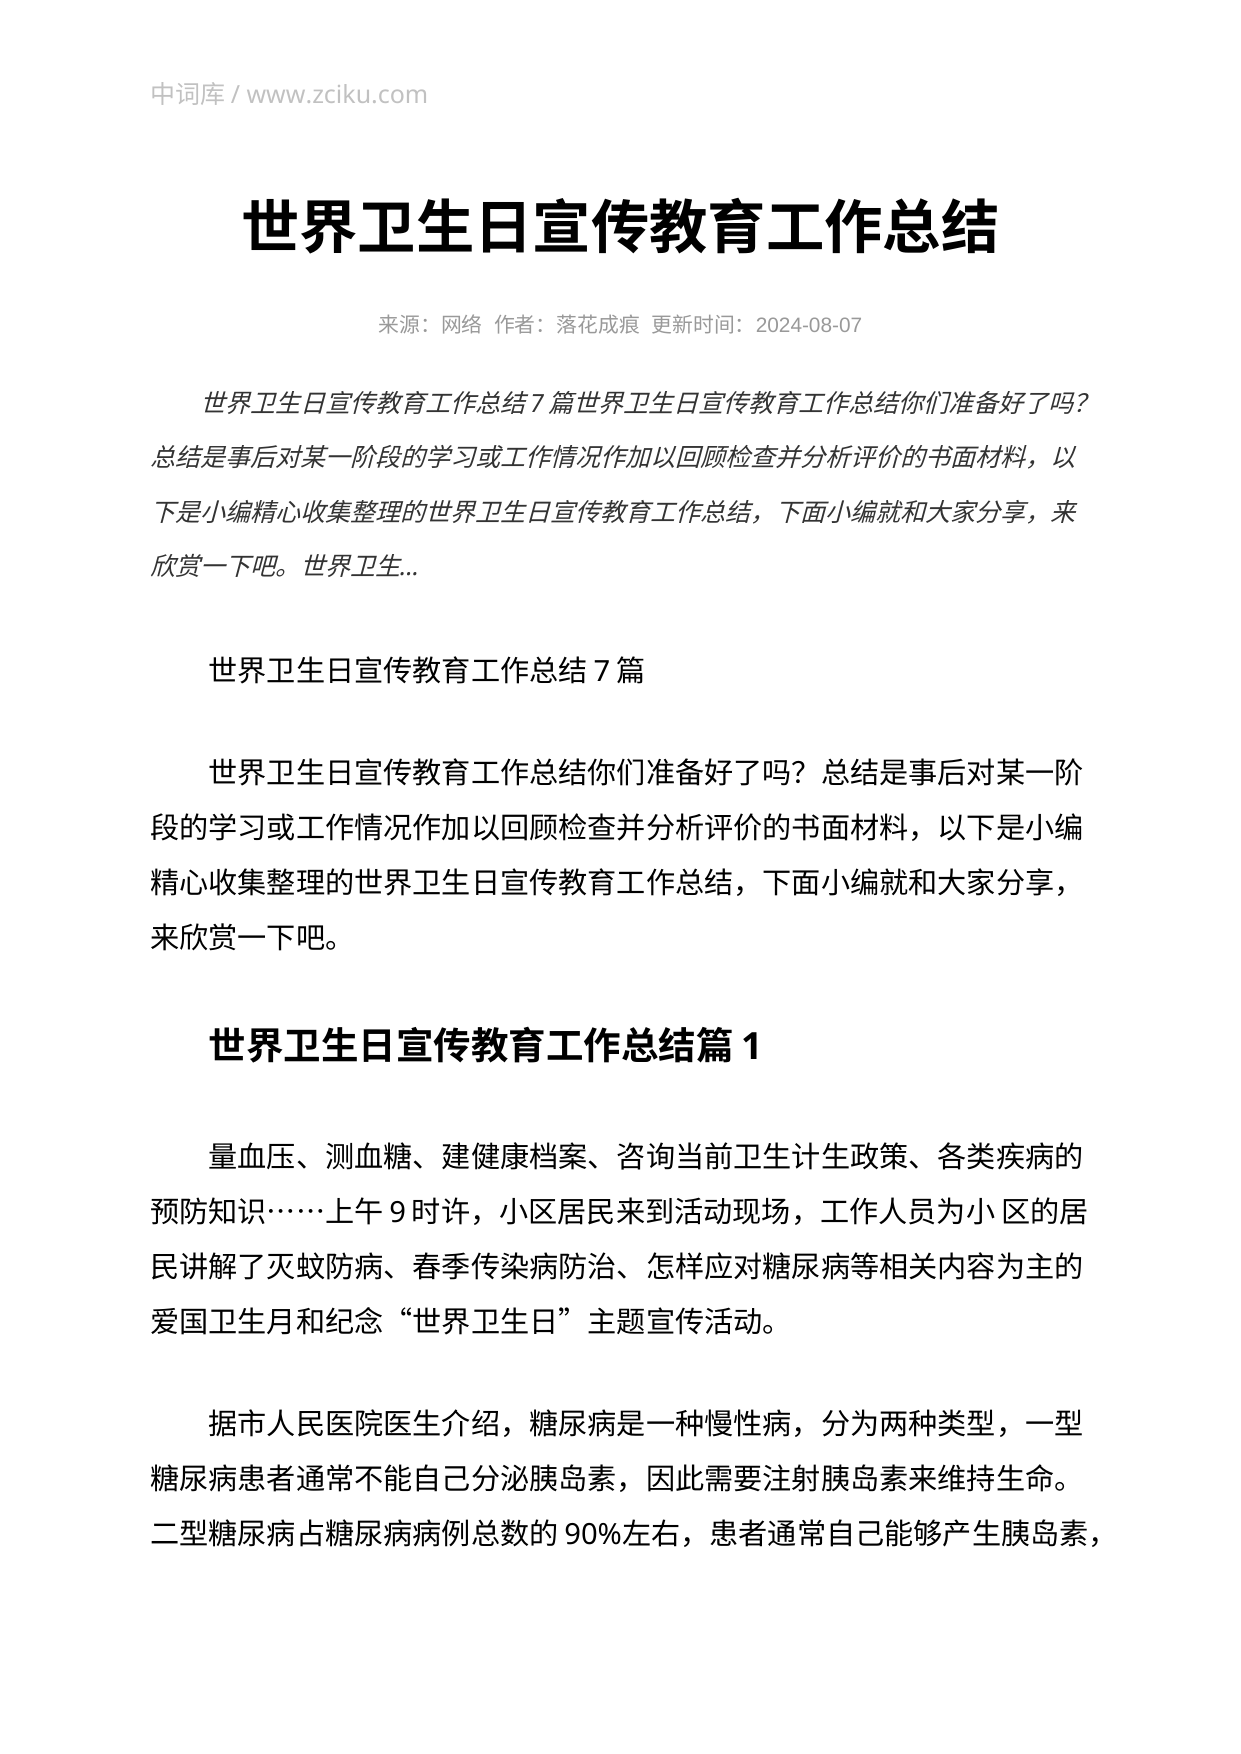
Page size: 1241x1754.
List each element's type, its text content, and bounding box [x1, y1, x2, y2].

text 世界卫生日宣传教育工作总结篇1 [150, 1016, 1090, 1071]
text 来源：网络 作者：落花成痕 更新时间：2024-08-07 [150, 313, 1090, 337]
text 世界卫生日宣传教育工作总结你们准备好了吗？总结是事后对某一阶段的学习或工作情况作加以回顾检查并分析评价的书面材料，以下是小编精心收集整理的世界卫生日宣传教育工作总结，下面小编就和大家分享，来欣赏一下吧。 [150, 750, 1090, 957]
text 世界卫生日宣传教育工作总结7篇世界卫生日宣传教育工作总结你们准备好了吗？总结是事后对某一阶段的学习或工作情况作加以回顾检查并分析评价的书面材料，以下是小编精心收集整理的世界卫生日宣传教育工作总结，下面小编就和大家分享，来欣赏一下吧。世界卫生... [150, 383, 1090, 583]
subtitle 世界卫生日宣传教育工作总结 [150, 181, 1090, 266]
text 世界卫生日宣传教育工作总结7篇 [150, 648, 1090, 690]
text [150, 1400, 1090, 1553]
text 量血压、测血糖、建健康档案、咨询当前卫生计生政策、各类疾病的预防知识……上午9时许，小区居民来到活动现场，工作人员为小 区的居民讲解了灭蚊防病、春季传染病防治、怎样应对糖尿病等相关内容为主的爱国卫生月和纪念“世界卫生日”主题宣传活动。 [150, 1134, 1090, 1341]
